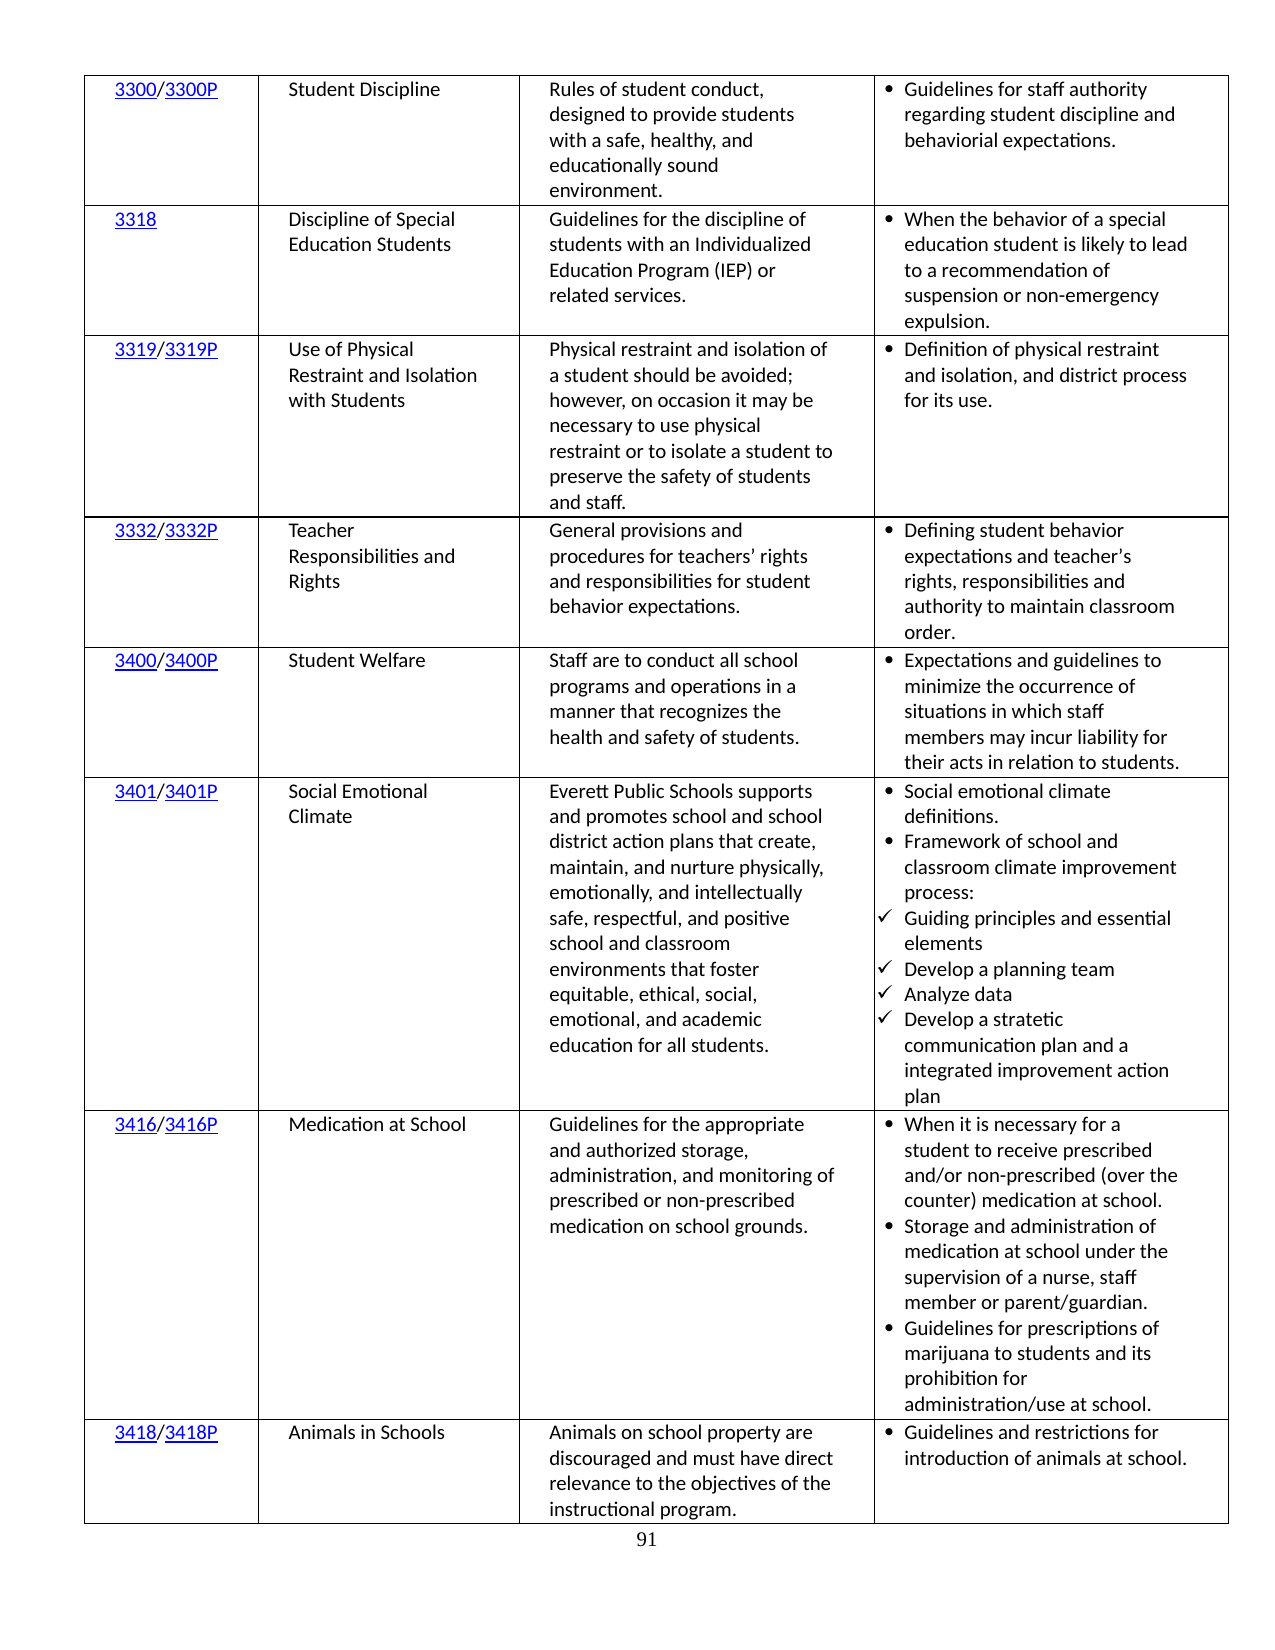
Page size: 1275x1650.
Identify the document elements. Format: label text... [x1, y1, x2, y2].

table_cell 3418/3418P [85, 1420, 258, 1523]
table_cell When it is necessary for a student to receive prescribed and/or non-prescribed (over the counter) medication at school. Storage and administration of medication at school under the supervision of a nurse, staff member or parent/guardian. Guidelines for prescriptions of marijuana to students and its prohibition for administration/use at school. [875, 1111, 1228, 1418]
table_cell Social Emotional Climate [259, 778, 519, 1110]
table_cell Definition of physical restraint and isolation, and district process for its use. [875, 336, 1228, 516]
table_cell Guidelines for the appropriate and authorized storage, administration, and monitoring of prescribed or non-prescribed medication on school grounds. [520, 1111, 874, 1418]
table_cell Staff are to conduct all school programs and operations in a manner that recognizes the health and safety of students. [520, 648, 874, 777]
table_cell Social emotional climate definitions. Framework of school and classroom climate improvement process: Guiding principles and essential elements Develop a planning team Analyze data Develop a stratetic communication plan and a integrated improvement action plan [875, 778, 1228, 1110]
table_cell Defining student behavior expectations and teacher’s rights, responsibilities and authority to maintain classroom order. [875, 518, 1228, 647]
table_cell 3319/3319P [85, 336, 258, 516]
table_cell Everett Public Schools supports and promotes school and school district action plans that create, maintain, and nurture physically, emotionally, and intellectually safe, respectful, and positive school and classroom environments that foster equitable, ethical, social, emotional, and academic education for all students. [520, 778, 874, 1110]
table_cell Discipline of Special Education Students [259, 206, 519, 335]
table_cell Physical restraint and isolation of a student should be avoided; however, on occasion it may be necessary to use physical restraint or to isolate a student to preserve the safety of students and staff. [520, 336, 874, 516]
table_cell Medication at School [259, 1111, 519, 1418]
table_cell Student Welfare [259, 648, 519, 777]
table_cell Teacher Responsibilities and Rights [259, 518, 519, 647]
table_cell Student Discipline [259, 76, 519, 205]
table_cell 3400/3400P [85, 648, 258, 777]
table_cell General provisions and procedures for teachers’ rights and responsibilities for student behavior expectations. [520, 518, 874, 647]
table_cell Guidelines for the discipline of students with an Individualized Education Program (IEP) or related services. [520, 206, 874, 335]
table_cell Animals in Schools [259, 1420, 519, 1523]
table_cell 3332/3332P [85, 518, 258, 647]
table_cell 3401/3401P [85, 778, 258, 1110]
table_cell 3300/3300P [85, 76, 258, 205]
table_cell Use of Physical Restraint and Isolation with Students [259, 336, 519, 516]
table_cell Rules of student conduct, designed to provide students with a safe, healthy, and educationally sound environment. [520, 76, 874, 205]
table_cell Expectations and guidelines to minimize the occurrence of situations in which staff members may incur liability for their acts in relation to students. [875, 648, 1228, 777]
table_cell Guidelines for staff authority regarding student discipline and behaviorial expectations. [875, 76, 1228, 205]
table_cell 3318 [85, 206, 258, 335]
table_cell When the behavior of a special education student is likely to lead to a recommendation of suspension or non-emergency expulsion. [875, 206, 1228, 335]
table_cell Animals on school property are discouraged and must have direct relevance to the objectives of the instructional program. [520, 1420, 874, 1523]
table_cell Guidelines and restrictions for introduction of animals at school. [875, 1420, 1228, 1523]
table_cell 3416/3416P [85, 1111, 258, 1418]
